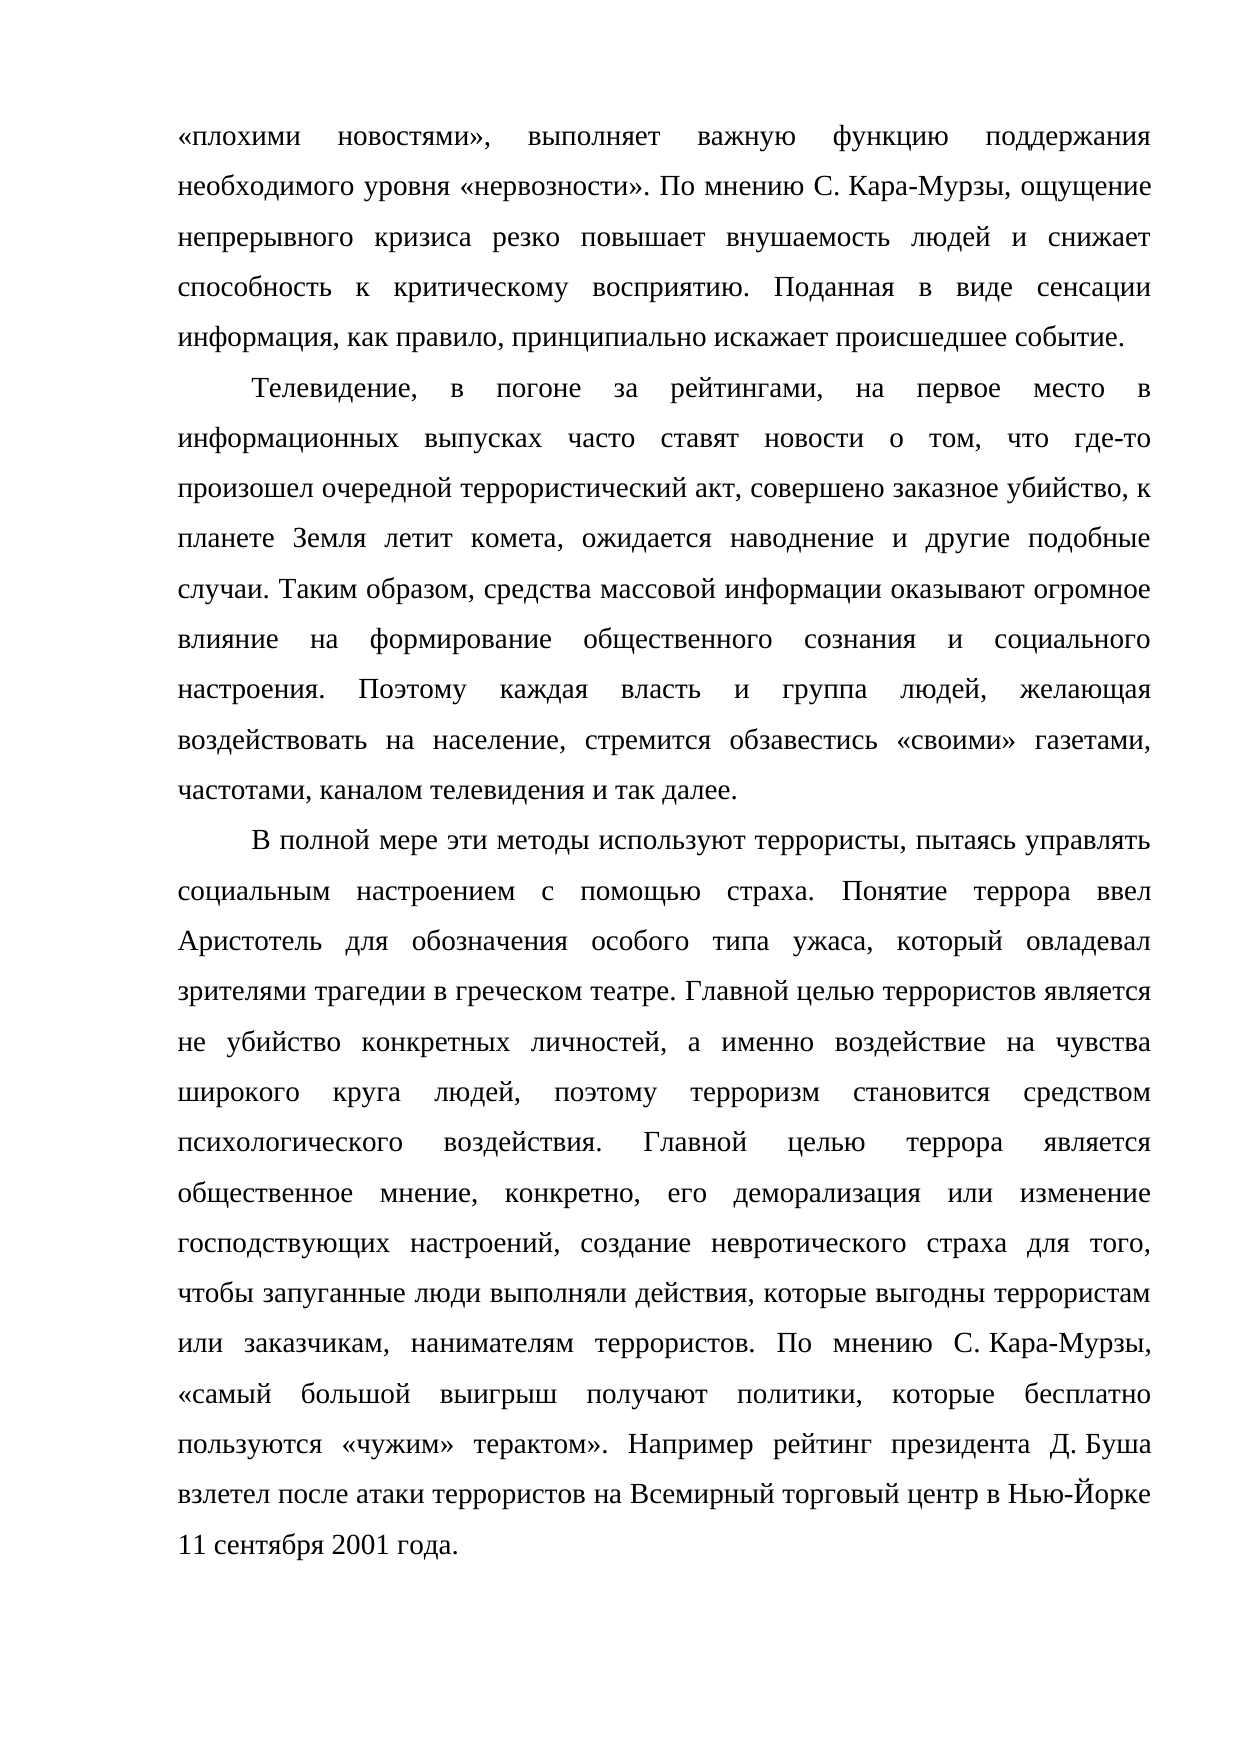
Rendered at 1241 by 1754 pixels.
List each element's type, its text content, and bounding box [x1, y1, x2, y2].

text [177, 118, 1152, 353]
text В полной мере эти методы используют террористы, пытаясь управлять социальным настроением с помощью страха. Понятие террора ввел Аристотель для обозначения особого типа ужаса, который овладевал зрителями трагедии в греческом театре. Главной целью террористов является не убийство конкретных личностей, а именно воздействие на чувства широкого круга людей, поэтому терроризм становится средством психологического воздействия. Главной целью террора является общественное мнение, конкретно, его деморализация или изменение господствующих настроений, создание невротического страха для того, чтобы запуганные люди выполняли действия, которые выгодны террористам или заказчикам, нанимателям террористов. По мнению С. Кара-Мурзы, «самый большой выигрыш получают политики, которые бесплатно пользуются «чужим» терактом». Например рейтинг президента Д. Буша взлетел после атаки террористов на Всемирный торговый центр в Нью-Йорке 11 сентября 2001 года. [177, 822, 1152, 1560]
text Телевидение, в погоне за рейтингами, на первое место в информационных выпусках часто ставят новости о том, что где-то произошел очередной террористический акт, совершено заказное убийство, к планете Земля летит комета, ожидается наводнение и другие подобные случаи. Таким образом, средства массовой информации оказывают огромное влияние на формирование общественного сознания и социального настроения. Поэтому каждая власть и группа людей, желающая воздействовать на население, стремится обзавестись «своими» газетами, частотами, каналом телевидения и так далее. [177, 370, 1152, 806]
